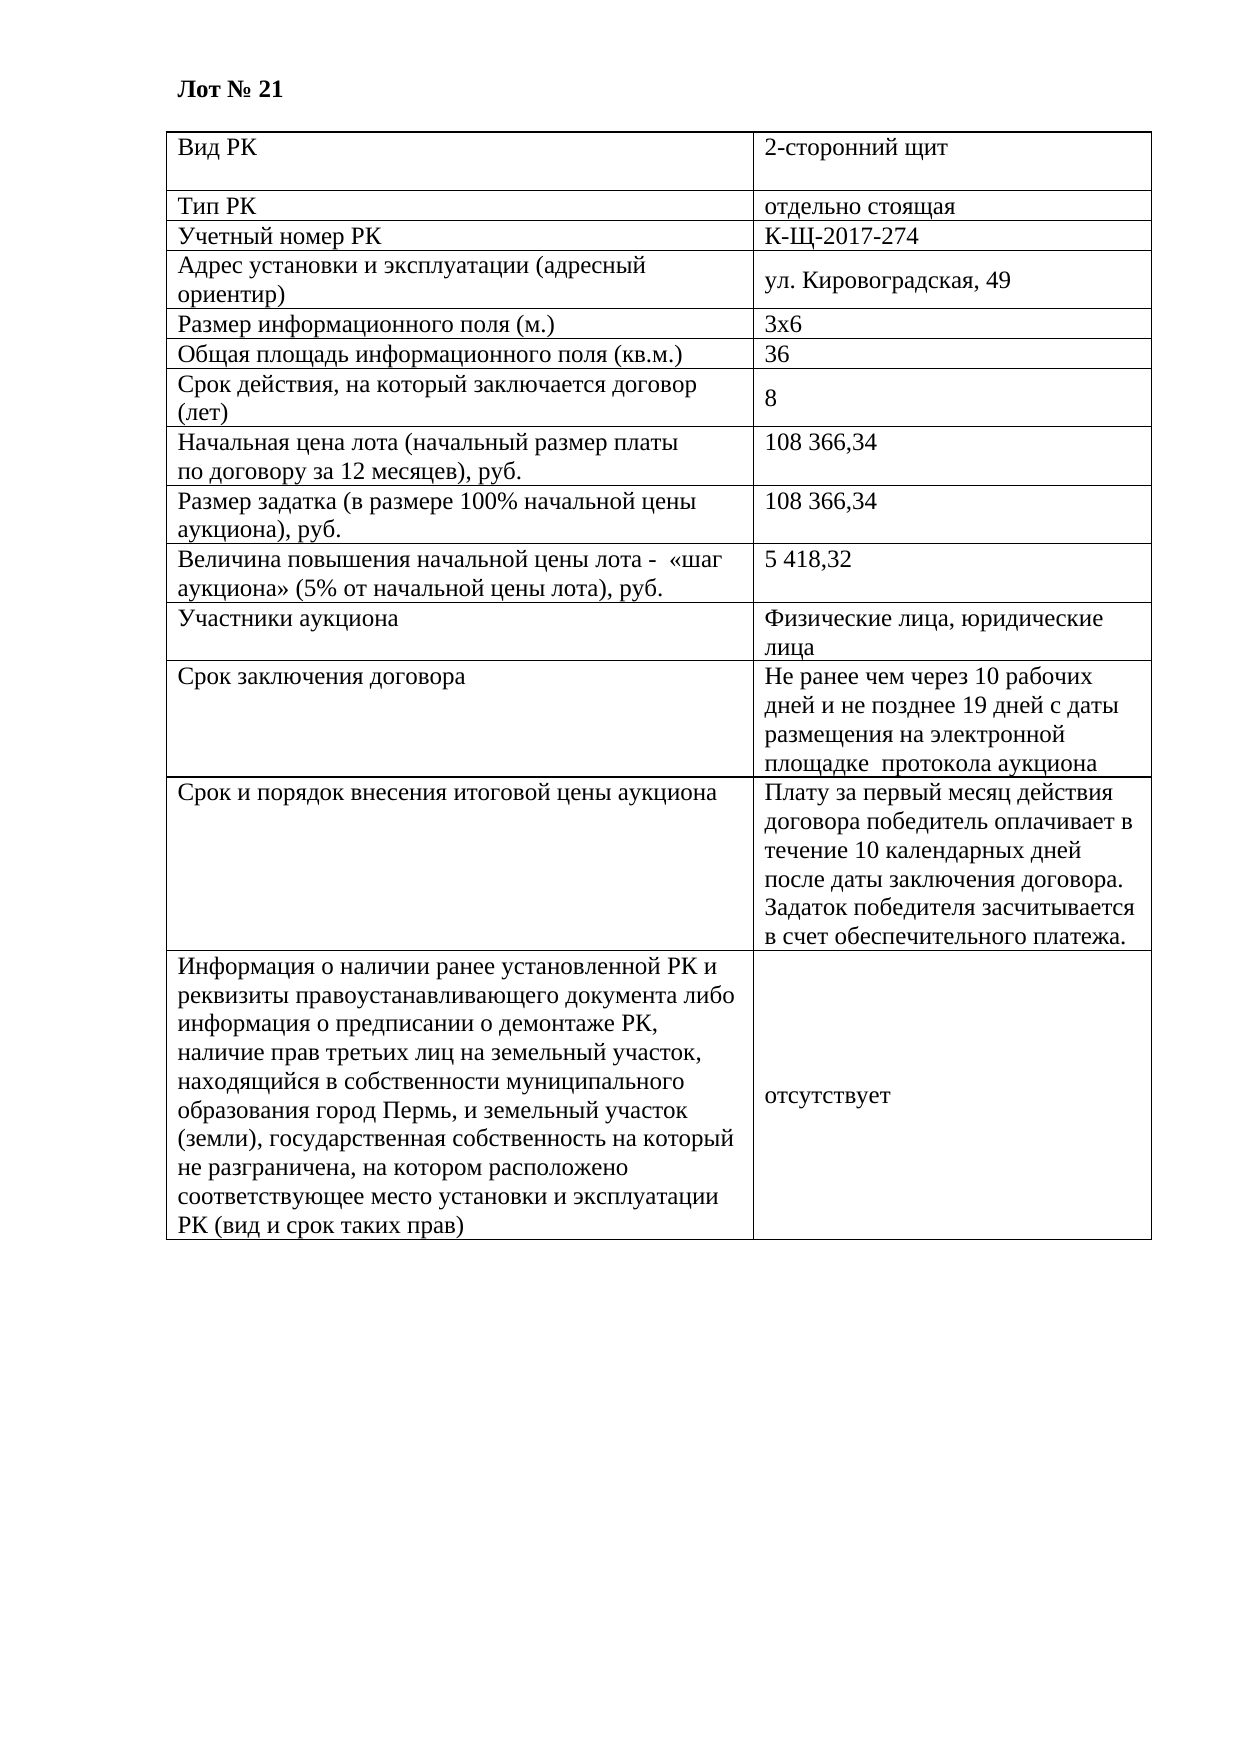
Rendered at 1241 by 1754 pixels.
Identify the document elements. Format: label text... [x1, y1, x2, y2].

table_cell отсутствует [754, 951, 1151, 1238]
table_cell Размер информационного поля (м.) [167, 309, 753, 338]
table_cell Плату за первый месяц действия договора победитель оплачивает в течение 10 календарных дней после даты заключения договора. Задаток победителя засчитывается в счет обеспечительного платежа. [754, 778, 1151, 950]
text Лот № 21 [177, 74, 1152, 103]
table_cell отдельно стоящая [754, 191, 1151, 220]
table_cell Срок действия, на который заключается договор (лет) [167, 369, 753, 426]
table_cell 36 [754, 339, 1151, 368]
table_cell Адрес установки и эксплуатации (адресный ориентир) [167, 251, 753, 308]
table_cell Величина повышения начальной цены лота - «шаг аукциона» (5% от начальной цены лота), руб. [167, 544, 753, 602]
table_cell Срок заключения договора [167, 661, 753, 776]
table_cell Размер задатка (в размере 100% начальной цены аукциона), руб. [167, 486, 753, 543]
table_cell Учетный номер РК [167, 221, 753, 249]
table_cell Не ранее чем через 10 рабочих дней и не позднее 19 дней с даты размещения на электронной площадке протокола аукциона [754, 661, 1151, 776]
table_cell Тип РК [167, 191, 753, 220]
table_cell 3х6 [754, 309, 1151, 338]
table_cell 5 418,32 [754, 544, 1151, 602]
table_cell 108 366,34 [754, 486, 1151, 543]
table_header Вид РК [167, 133, 753, 190]
table_cell 8 [754, 369, 1151, 426]
table_cell Информация о наличии ранее установленной РК и реквизиты правоустанавливающего документа либо информация о предписании о демонтаже РК, наличие прав третьих лиц на земельный участок, находящийся в собственности муниципального образования город Пермь, и земельный участок (земли), государственная собственность на который не разграничена, на котором расположено соответствующее место установки и эксплуатации РК (вид и срок таких прав) [167, 951, 753, 1238]
table_cell Начальная цена лота (начальный размер платы по договору за 12 месяцев), руб. [167, 427, 753, 485]
table_cell Общая площадь информационного поля (кв.м.) [167, 339, 753, 368]
table_cell ул. Кировоградская, 49 [754, 251, 1151, 308]
table_cell Срок и порядок внесения итоговой цены аукциона [167, 778, 753, 950]
table_cell 108 366,34 [754, 427, 1151, 485]
table_cell Физические лица, юридические лица [754, 603, 1151, 660]
table_header 2-сторонний щит [754, 133, 1151, 190]
table_cell Участники аукциона [167, 603, 753, 660]
table_cell К-Щ-2017-274 [754, 221, 1151, 249]
